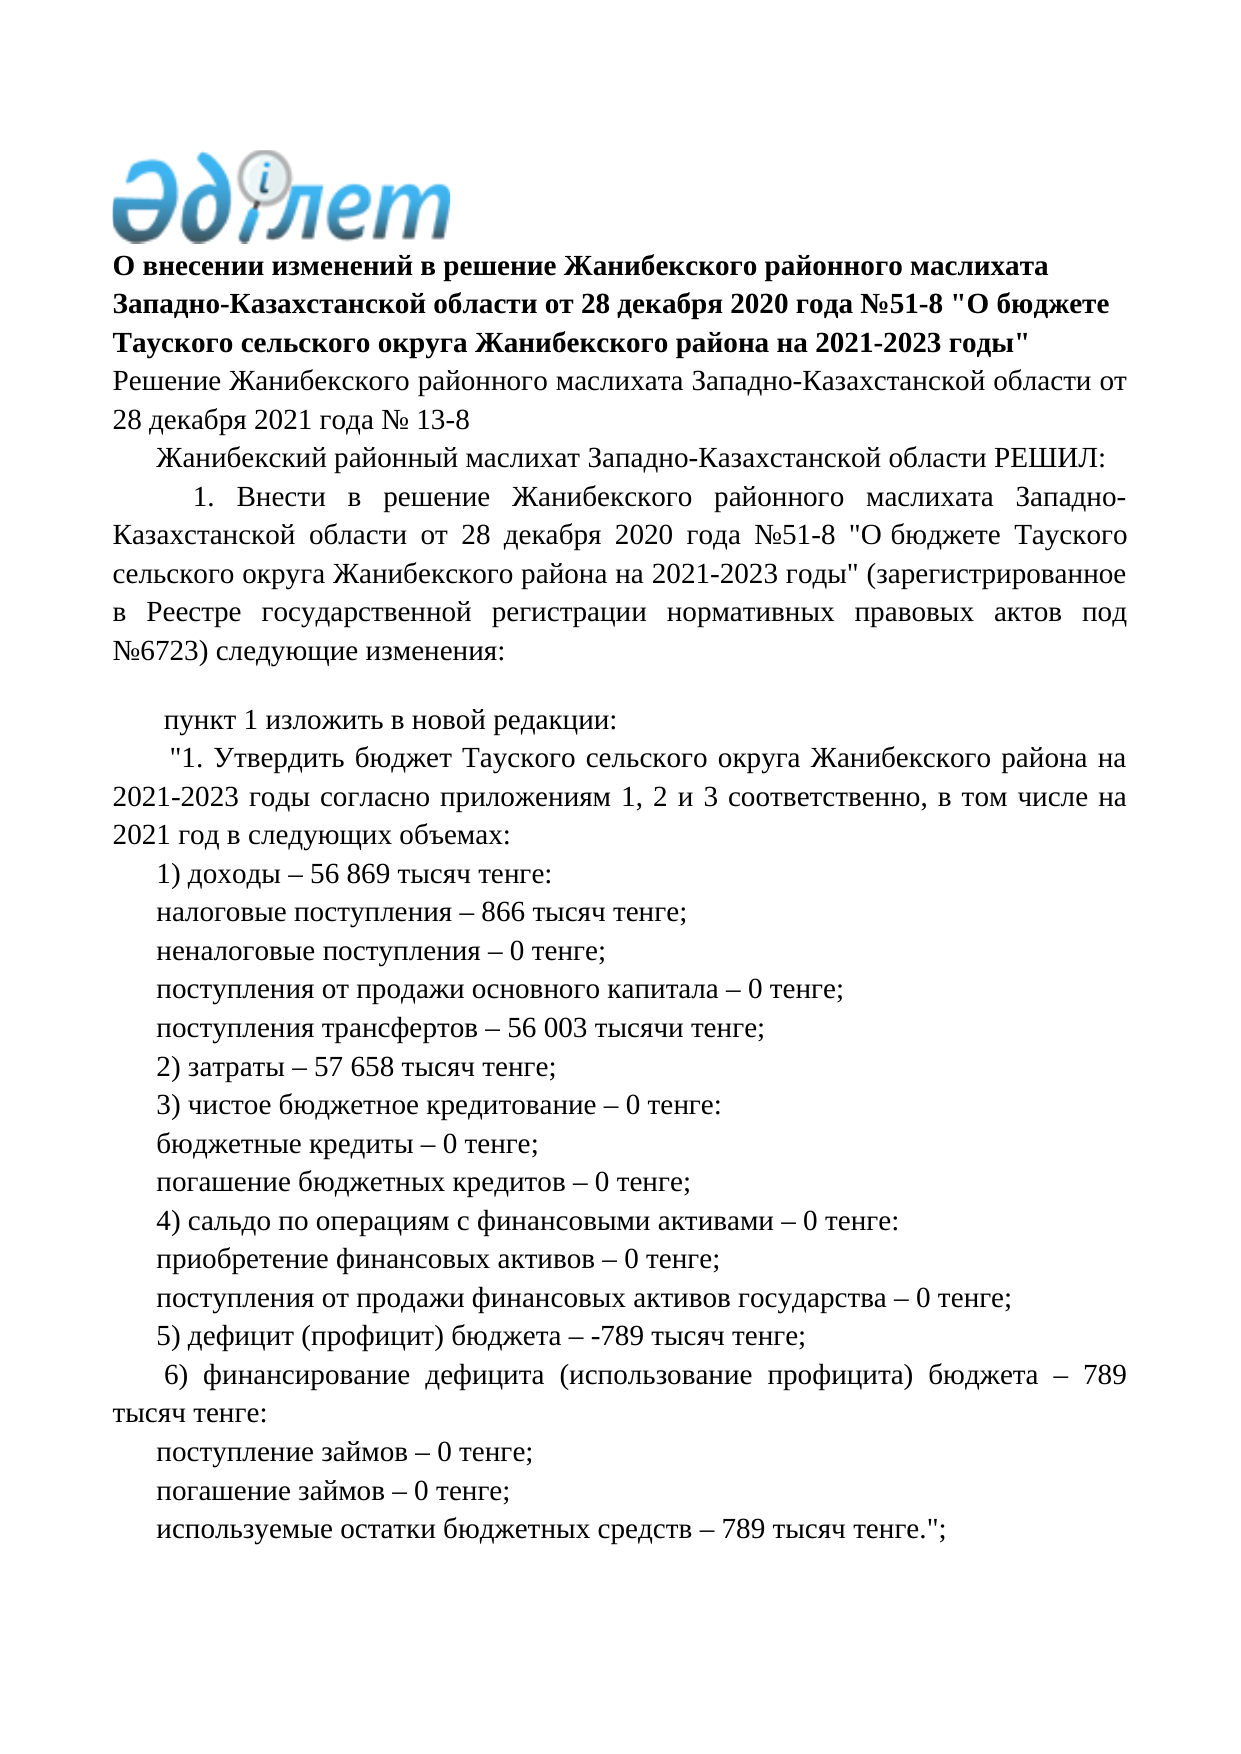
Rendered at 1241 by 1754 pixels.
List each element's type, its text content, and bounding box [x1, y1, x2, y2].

picture [112, 150, 451, 244]
text поступления от продажи основного капитала – 0 тенге; [112, 972, 1128, 1005]
text погашение бюджетных кредитов – 0 тенге; [112, 1164, 1128, 1198]
text погашение займов – 0 тенге; [112, 1473, 1128, 1506]
text налоговые поступления – 866 тысяч тенге; [112, 894, 1128, 928]
text 4) сальдо по операциям с финансовыми активами – 0 тенге: [112, 1203, 1128, 1236]
text поступление займов – 0 тенге; [112, 1434, 1128, 1468]
text поступления от продажи финансовых активов государства – 0 тенге; [112, 1280, 1128, 1313]
text 1) доходы – 56 869 тысяч тенге: [112, 856, 1128, 889]
text используемые остатки бюджетных средств – 789 тысяч тенге."; [112, 1511, 1128, 1545]
text неналоговые поступления – 0 тенге; [112, 933, 1128, 967]
text 3) чистое бюджетное кредитование – 0 тенге: [112, 1087, 1128, 1121]
text 2) затраты – 57 658 тысяч тенге; [112, 1049, 1128, 1082]
text приобретение финансовых активов – 0 тенге; [112, 1241, 1128, 1275]
text поступления трансфертов – 56 003 тысячи тенге; [112, 1010, 1128, 1044]
text пункт 1 изложить в новой редакции: [112, 702, 1128, 735]
text бюджетные кредиты – 0 тенге; [112, 1126, 1128, 1159]
text О внесении изменений в решение Жанибекского районного маслихата Западно-Казахстанской области от 28 декабря 2020 года №51-8 "О бюджете Тауского сельского округа Жанибекского района на 2021-2023 годы" [112, 248, 1128, 358]
text Жанибекский районный маслихат Западно-Казахстанской области РЕШИЛ: [112, 440, 1128, 474]
text 1. Внести в решение Жанибекского районного маслихата Западно-Казахстанской области от 28 декабря 2020 года №51-8 "О бюджете Тауского сельского округа Жанибекского района на 2021-2023 годы" (зарегистрированное в Реестре государственной регистрации нормативных правовых актов под №6723) следующие изменения: [112, 479, 1128, 667]
text 6) финансирование дефицита (использование профицита) бюджета – 789 тысяч тенге: [112, 1357, 1128, 1429]
text "1. Утвердить бюджет Тауского сельского округа Жанибекского района на 2021-2023 годы согласно приложениям 1, 2 и 3 соответственно, в том числе на 2021 год в следующих объемах: [112, 740, 1128, 851]
text 5) дефицит (профицит) бюджета – -789 тысяч тенге; [112, 1318, 1128, 1352]
text Решение Жанибекского районного маслихата Западно-Казахстанской области от 28 декабря 2021 года № 13-8 [112, 363, 1128, 435]
